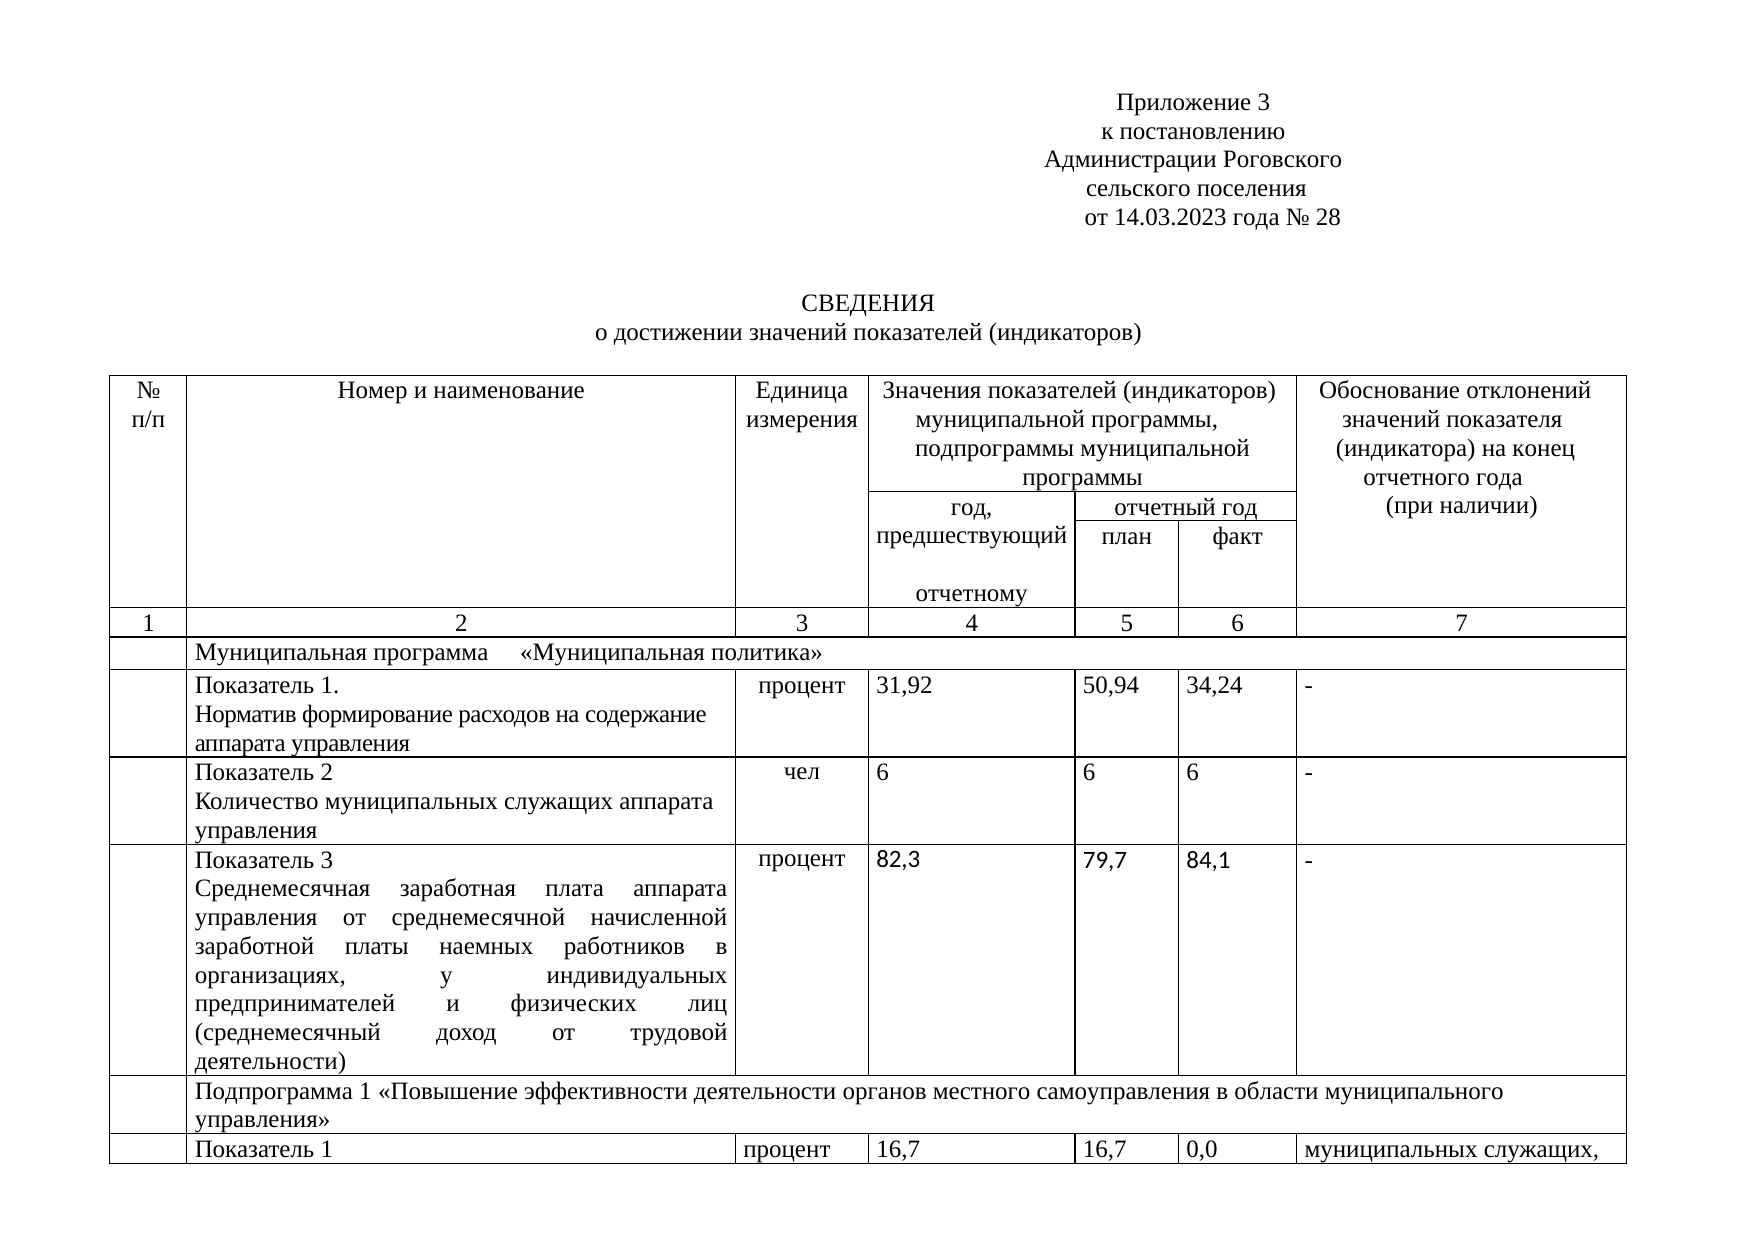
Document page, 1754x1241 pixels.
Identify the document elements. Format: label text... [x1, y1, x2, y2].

table_cell процент [736, 845, 868, 1075]
table_cell [110, 638, 186, 669]
table_cell - [1297, 758, 1626, 844]
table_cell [1297, 1134, 1626, 1163]
table_cell [110, 1134, 118, 1163]
table_cell Показатель 2 Количество муниципальных служащих аппарата управления [187, 758, 735, 844]
table_cell 84,1 [1179, 845, 1296, 1075]
table_cell [110, 845, 186, 1075]
table_cell 50,94 [1076, 670, 1178, 756]
text Приложение 3 [86, 87, 1651, 116]
text СВЕДЕНИЯ [86, 288, 1651, 317]
table_cell 6 [869, 758, 1074, 844]
table_cell 31,92 [869, 670, 1074, 756]
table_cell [187, 1134, 735, 1163]
table_cell [179, 1134, 186, 1163]
table_cell [110, 1076, 186, 1133]
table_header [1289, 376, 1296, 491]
text Администрации Роговского [86, 144, 1651, 173]
table_cell Показатель 1. Норматив формирование расходов на содержание аппарата управления [187, 670, 735, 756]
text о достижении значений показателей (индикаторов) [86, 317, 1651, 346]
table_cell факт [1179, 521, 1296, 607]
table_cell - [1297, 845, 1626, 1075]
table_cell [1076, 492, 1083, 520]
table_cell Муниципальная программа «Муниципальная политика» [187, 638, 1626, 669]
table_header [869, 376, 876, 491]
table_cell 6 [1179, 758, 1296, 844]
table_header Единица измерения [736, 376, 868, 607]
table_header Обоснование отклонений значений показателя (индикатора) на конец отчетного года (при наличии) [1297, 376, 1626, 607]
table_cell 34,24 [1179, 670, 1296, 756]
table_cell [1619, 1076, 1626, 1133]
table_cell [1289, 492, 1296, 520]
table_cell чел [736, 758, 868, 844]
text сельского поселения [86, 173, 1651, 202]
table_cell 82,3 [869, 845, 1074, 1075]
table_header № п/п [110, 376, 186, 607]
table_cell [110, 758, 186, 844]
table_cell 6 [1076, 758, 1178, 844]
text от 14.03.2023 года № 28 [86, 202, 1601, 231]
table_cell Показатель 3 Среднемесячная заработная плата аппарата управления от среднемесячной начисленной заработной платы наемных работников в организациях, у индивидуальных предпринимателей и физических лиц (среднемесячный доход от трудовой деятельности) [187, 845, 735, 1075]
table_cell 79,7 [1076, 845, 1178, 1075]
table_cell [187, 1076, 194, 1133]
table_cell процент [736, 670, 868, 756]
table_header Номер и наименование [187, 376, 735, 607]
text к постановлению [86, 116, 1651, 144]
table_cell - [1297, 670, 1626, 756]
table_cell план [1076, 521, 1178, 607]
table_cell [110, 670, 186, 756]
